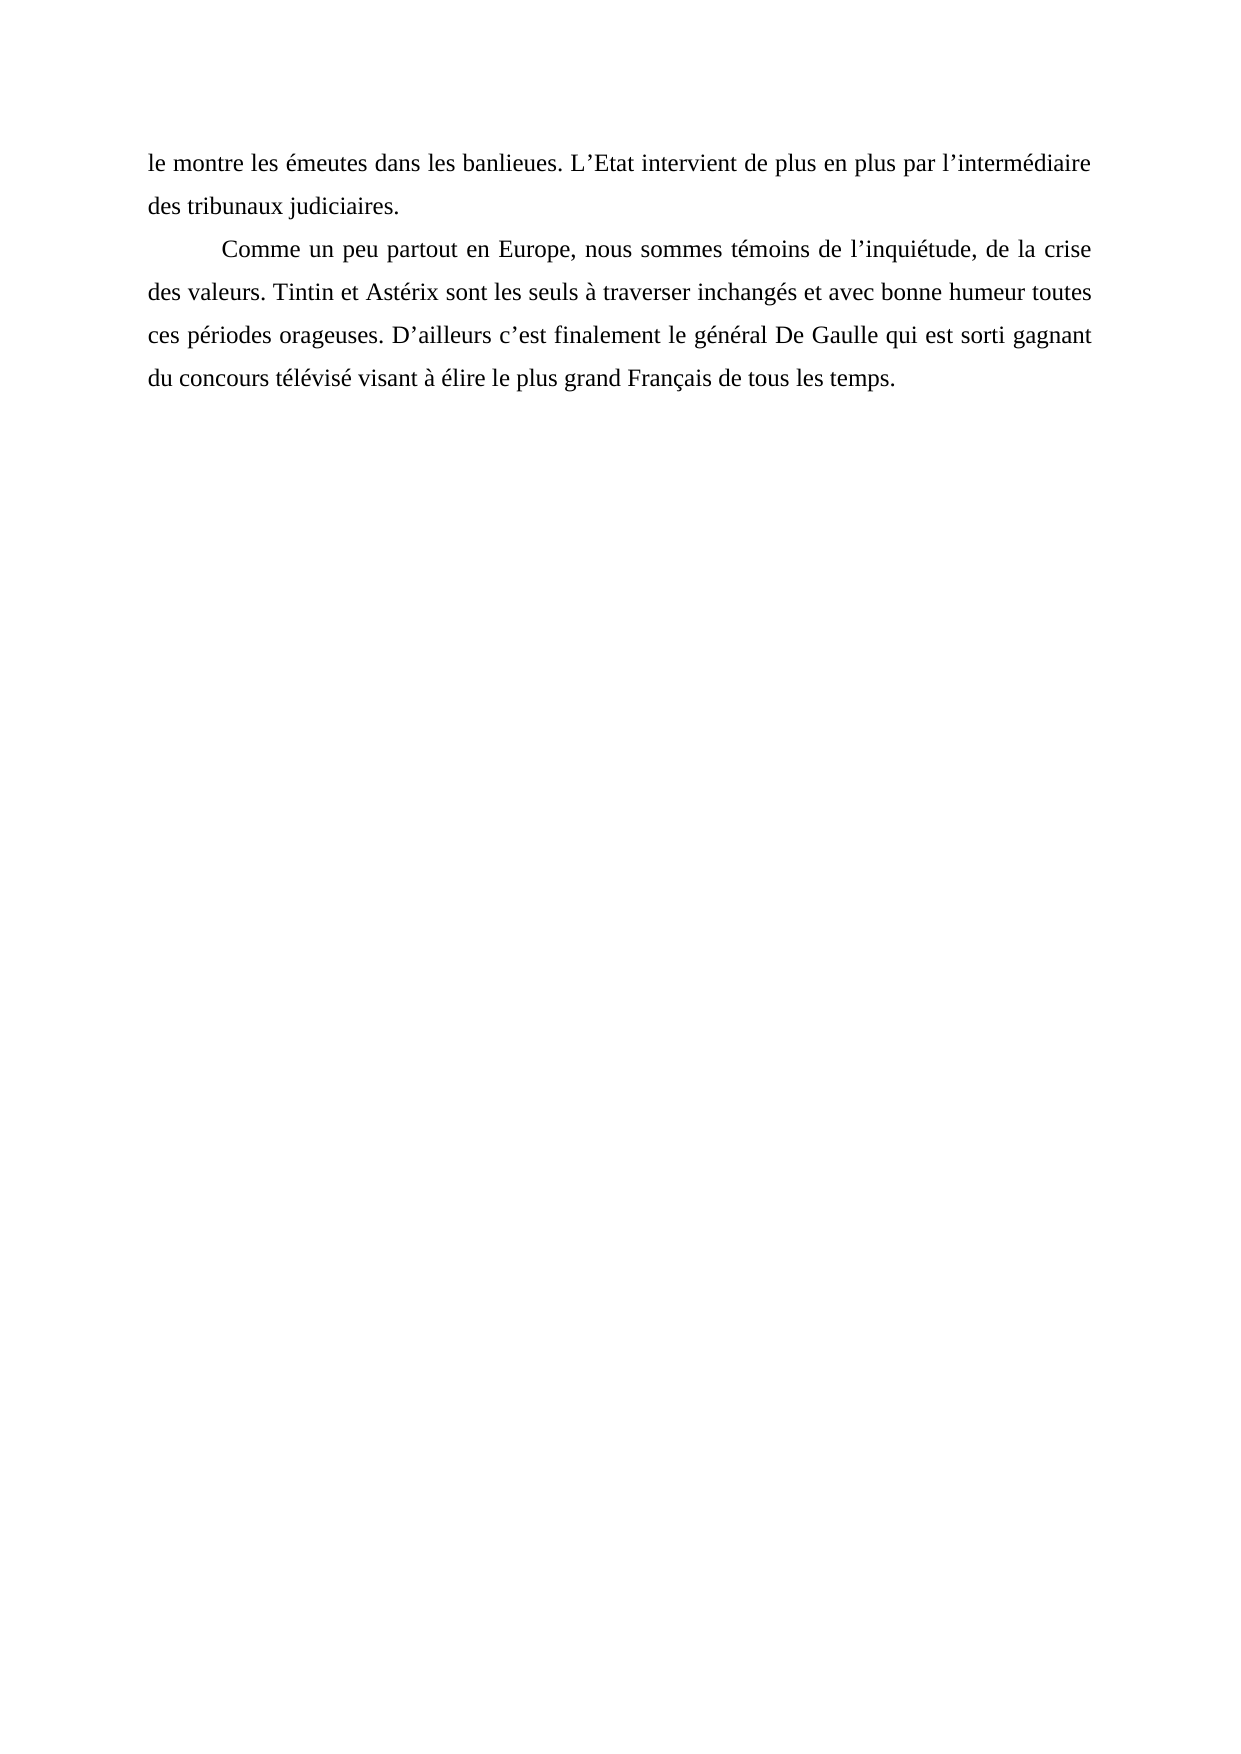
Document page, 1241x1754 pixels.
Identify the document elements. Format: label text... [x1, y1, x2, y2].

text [148, 148, 1093, 219]
text Comme un peu partout en Europe, nous sommes témoins de l’inquiétude, de la crise des valeurs. Tintin et Astérix sont les seuls à traverser inchangés et avec bonne humeur toutes ces périodes orageuses. D’ailleurs c’est finalement le général De Gaulle qui est sorti gagnant du concours télévisé visant à élire le plus grand Français de tous les temps. [148, 234, 1093, 392]
